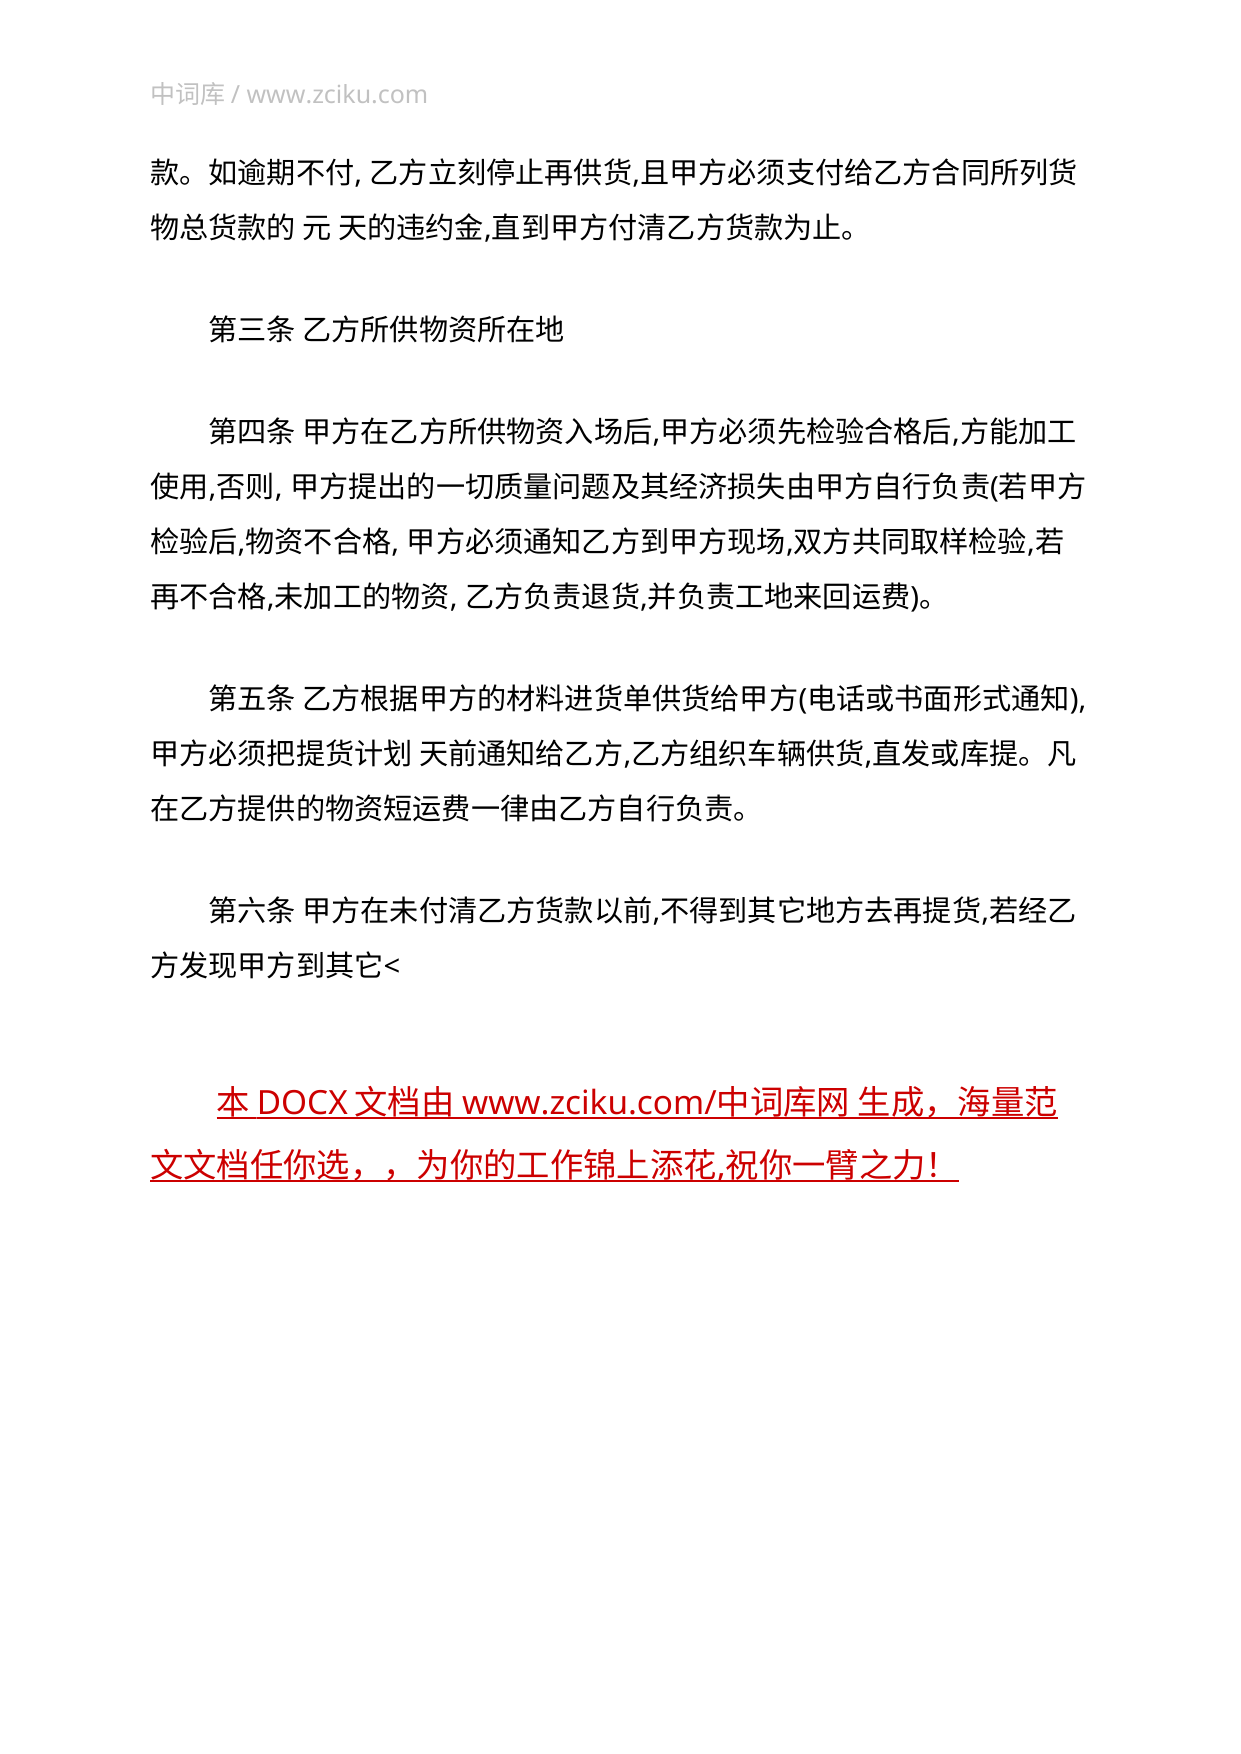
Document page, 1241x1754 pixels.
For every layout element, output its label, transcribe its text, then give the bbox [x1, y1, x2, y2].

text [150, 150, 1090, 247]
text 第四条 甲方在乙方所供物资入场后,甲方必须先检验合格后,方能加工使用,否则, 甲方提出的一切质量问题及其经济损失由甲方自行负责(若甲方检验后,物资不合格, 甲方必须通知乙方到甲方现场,双方共同取样检验,若再不合格,未加工的物资, 乙方负责退货,并负责工地来回运费)。 [150, 409, 1090, 616]
text 第三条 乙方所供物资所在地 [150, 307, 1090, 349]
text 第五条 乙方根据甲方的材料进货单供货给甲方(电话或书面形式通知), 甲方必须把提货计划 天前通知给乙方,乙方组织车辆供货,直发或库提。凡在乙方提供的物资短运费一律由乙方自行负责。 [150, 676, 1090, 828]
text 第六条 甲方在未付清乙方货款以前,不得到其它地方去再提货,若经乙方发现甲方到其它< [150, 887, 1090, 985]
text 本DOCX文档由 www.zciku.com/中词库网 生成，海量范文文档任你选，，为你的工作锦上添花,祝你一臂之力！ [150, 1076, 1090, 1187]
